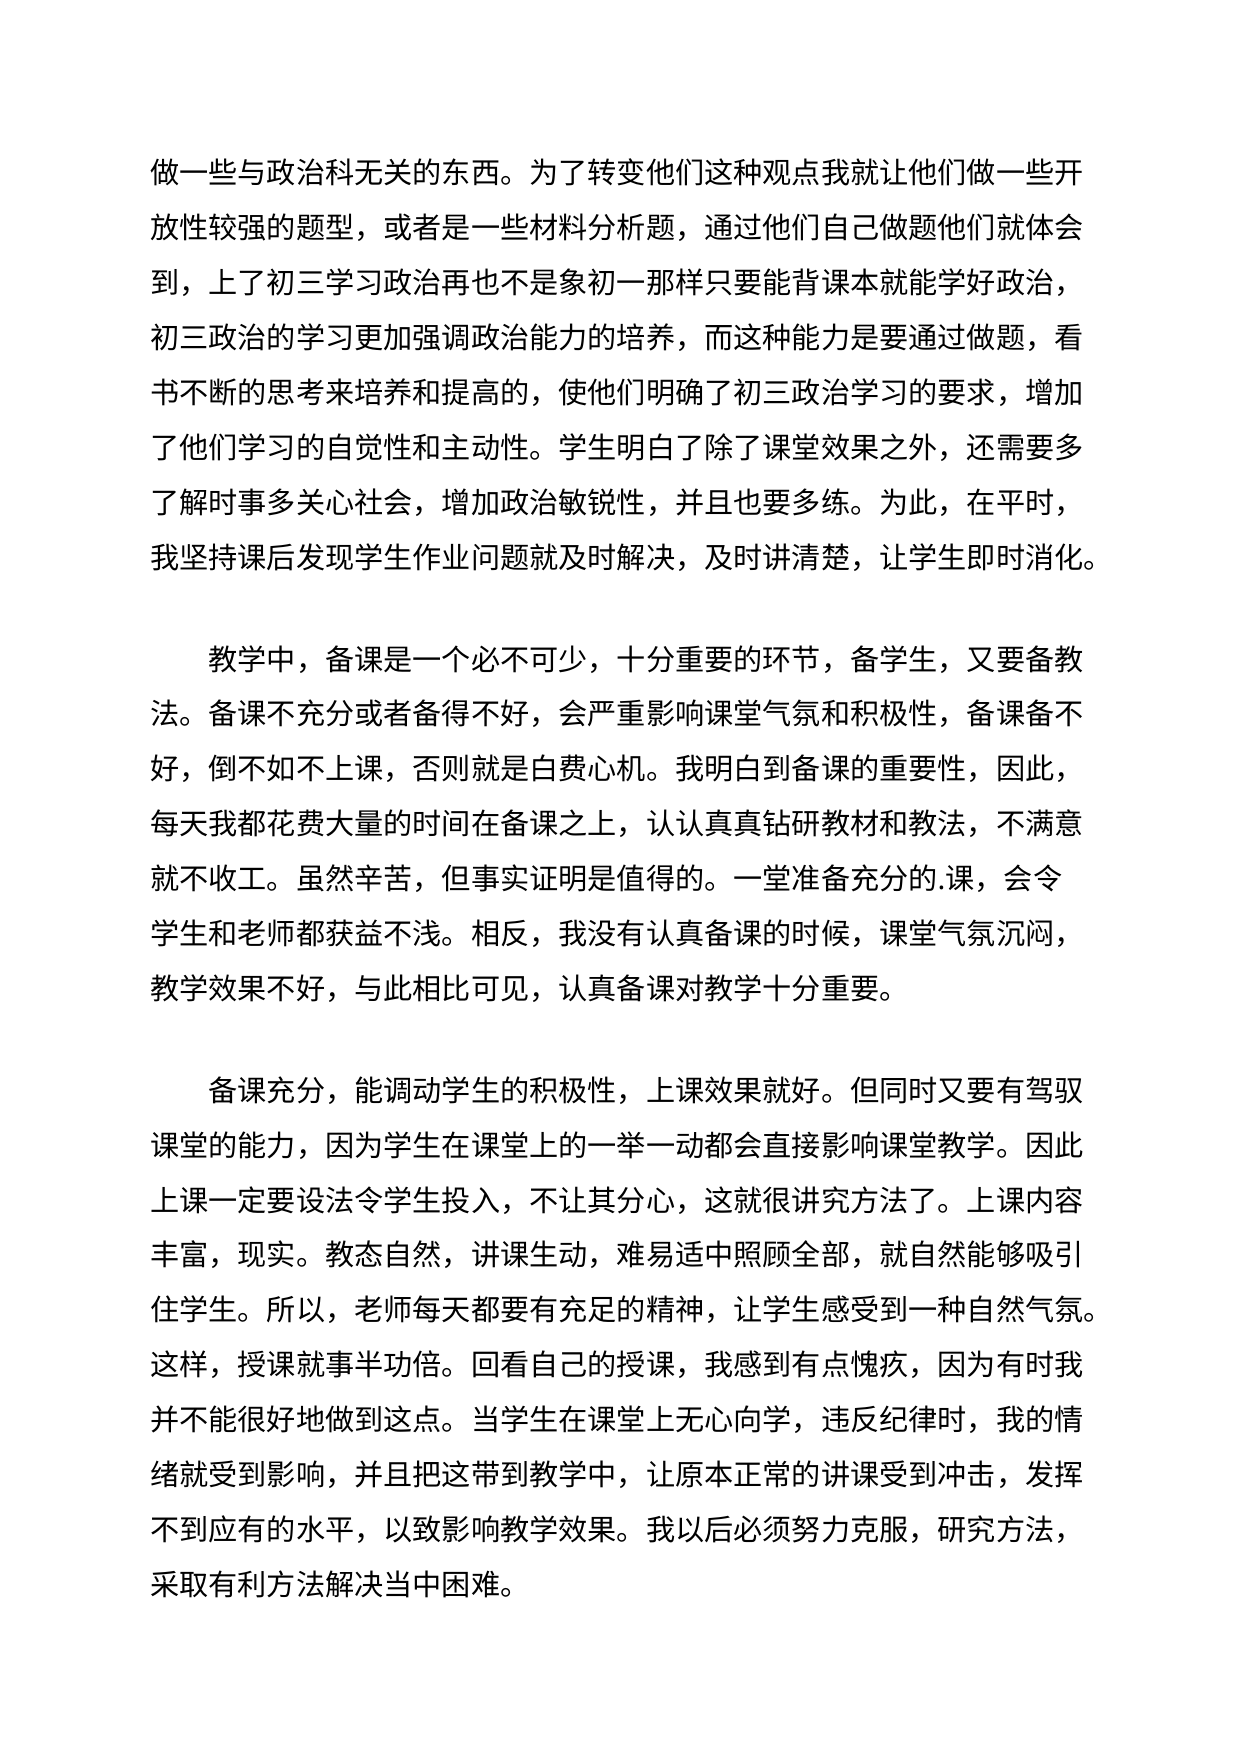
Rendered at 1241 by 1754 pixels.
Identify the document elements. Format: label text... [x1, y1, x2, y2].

text 备课充分，能调动学生的积极性，上课效果就好。但同时又要有驾驭课堂的能力，因为学生在课堂上的一举一动都会直接影响课堂教学。因此上课一定要设法令学生投入，不让其分心，这就很讲究方法了。上课内容丰富，现实。教态自然，讲课生动，难易适中照顾全部，就自然能够吸引住学生。所以，老师每天都要有充足的精神，让学生感受到一种自然气氛。这样，授课就事半功倍。回看自己的授课，我感到有点愧疚，因为有时我并不能很好地做到这点。当学生在课堂上无心向学，违反纪律时，我的情绪就受到影响，并且把这带到教学中，让原本正常的讲课受到冲击，发挥不到应有的水平，以致影响教学效果。我以后必须努力克服，研究方法，采取有利方法解决当中困难。 [150, 1067, 1090, 1604]
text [150, 150, 1090, 577]
text 教学中，备课是一个必不可少，十分重要的环节，备学生，又要备教法。备课不充分或者备得不好，会严重影响课堂气氛和积极性，备课备不好，倒不如不上课，否则就是白费心机。我明白到备课的重要性，因此，每天我都花费大量的时间在备课之上，认认真真钻研教材和教法，不满意就不收工。虽然辛苦，但事实证明是值得的。一堂准备充分的.课，会令学生和老师都获益不浅。相反，我没有认真备课的时候，课堂气氛沉闷，教学效果不好，与此相比可见，认真备课对教学十分重要。 [150, 636, 1090, 1008]
